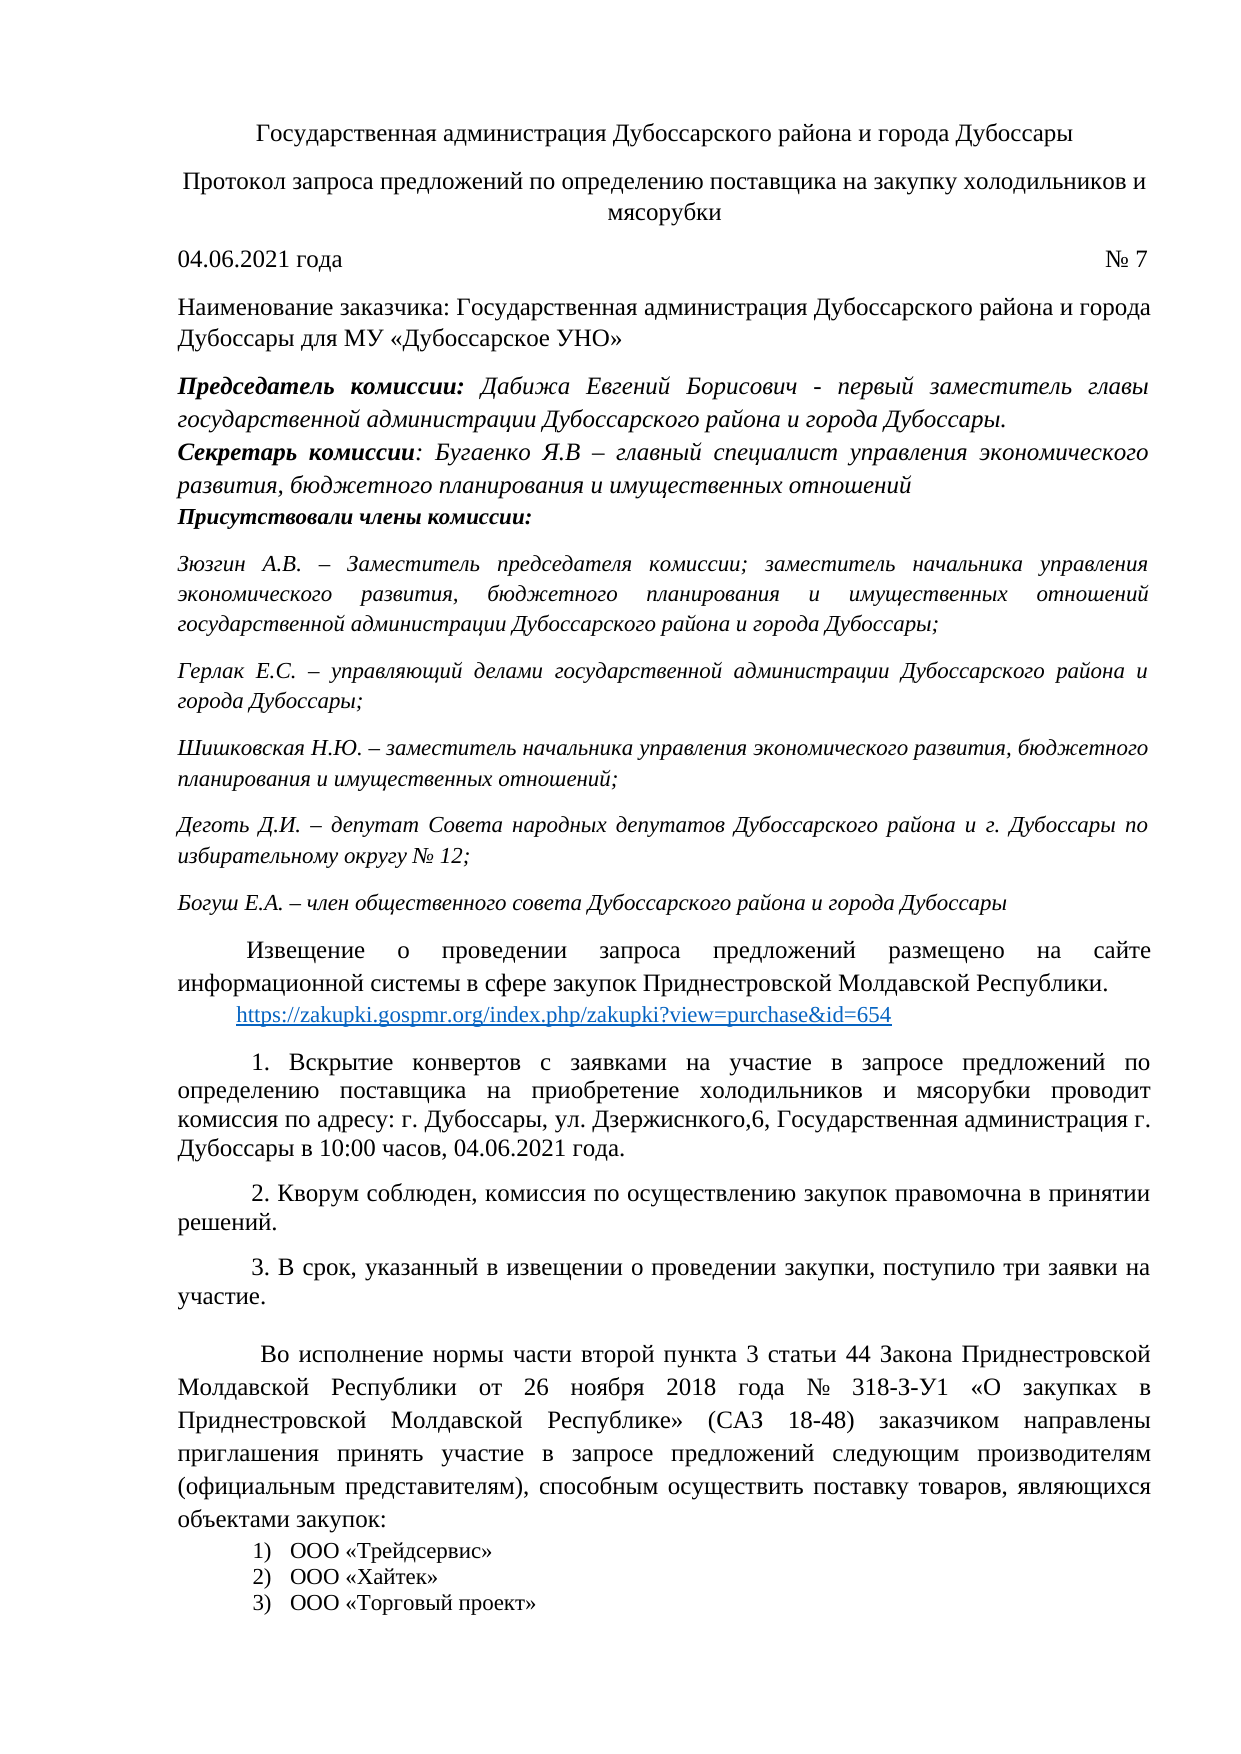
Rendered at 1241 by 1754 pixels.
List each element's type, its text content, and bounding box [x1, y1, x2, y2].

text 3. В срок, указанный в извещении о проведении закупки, поступило три заявки на участие. [177, 1252, 1152, 1310]
list ООО «Торговый проект» [252, 1589, 1152, 1616]
text Извещение о проведении запроса предложений размещено на сайте информационной системы в сфере закупок Приднестровской Молдавской Республики. [177, 935, 1152, 997]
text Богуш Е.А. – член общественного совета Дубоссарского района и города Дубоссары [177, 888, 1152, 915]
list ООО «Хайтек» [252, 1563, 1152, 1589]
text Государственная администрация Дубоссарского района и города Дубоссары [177, 118, 1152, 147]
text Зюзгин А.В. – Заместитель председателя комиссии; заместитель начальника управления экономического развития, бюджетного планирования и имущественных отношений государственной администрации Дубоссарского района и города Дубоссары; [177, 550, 1152, 637]
text Деготь Д.И. – депутат Совета народных депутатов Дубоссарского района и г. Дубоссары по избирательному округу № 12; [177, 811, 1152, 868]
text 1. Вскрытие конвертов с заявками на участие в запросе предложений по определению поставщика на приобретение холодильников и мясорубки проводит комиссия по адресу: г. Дубоссары, ул. Дзержиснкого,6, Государственная администрация г. Дубоссары в 10:00 часов, 04.06.2021 года. [177, 1047, 1152, 1162]
list ООО «Трейдсервис» [252, 1537, 1152, 1563]
text Председатель комиссии: Дабижа Евгений Борисович - первый заместитель главы государственной администрации Дубоссарского района и города Дубоссары. [177, 371, 1152, 433]
text Во исполнение нормы части второй пункта 3 статьи 44 Закона Приднестровской Молдавской Республики от 26 ноября 2018 года № 318-З-У1 «О закупках в Приднестровской Молдавской Республике» (САЗ 18-48) заказчиком направлены приглашения принять участие в запросе предложений следующим производителям (официальным представителям), способным осуществить поставку товаров, являющихся объектами закупок: [177, 1339, 1152, 1532]
text Герлак Е.С. – управляющий делами государственной администрации Дубоссарского района и города Дубоссары; [177, 657, 1152, 714]
text Присутствовали члены комиссии: [177, 503, 1152, 529]
text Наименование заказчика: Государственная администрация Дубоссарского района и города Дубоссары для МУ «Дубоссарское УНО» [177, 292, 1152, 352]
text Секретарь комиссии: Бугаенко Я.В – главный специалист управления экономического развития, бюджетного планирования и имущественных отношений [177, 437, 1152, 499]
text Протокол запроса предложений по определению поставщика на закупку холодильников и мясорубки [177, 166, 1152, 226]
text Шишковская Н.Ю. – заместитель начальника управления экономического развития, бюджетного планирования и имущественных отношений; [177, 734, 1152, 791]
text 04.06.2021 года № 7 [177, 244, 1152, 273]
text https://zakupki.gospmr.org/index.php/zakupki?view=purchase&id=654 [177, 1001, 1152, 1028]
text 2. Кворум соблюден, комиссия по осуществлению закупок правомочна в принятии решений. [177, 1178, 1152, 1236]
